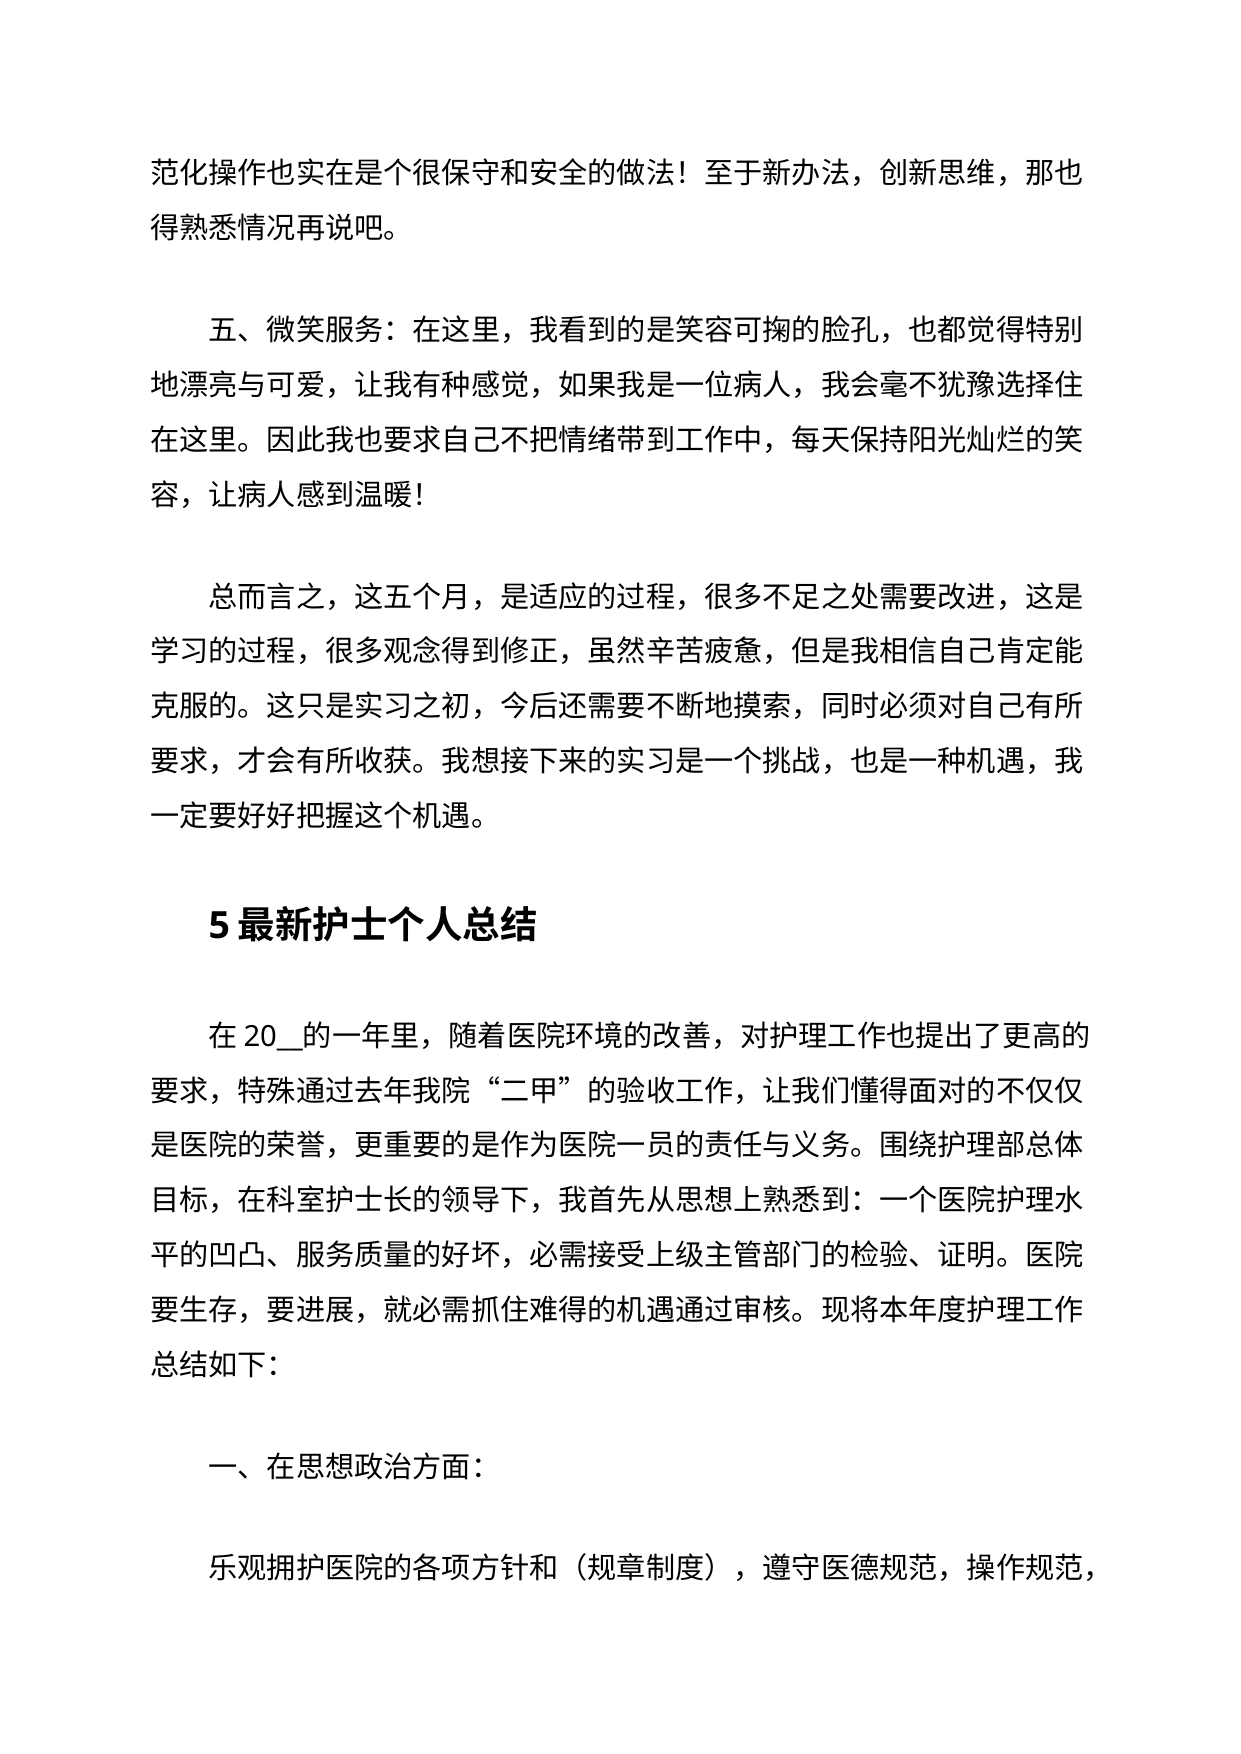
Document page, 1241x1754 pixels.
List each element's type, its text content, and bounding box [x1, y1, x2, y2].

text 一、在思想政治方面： [150, 1443, 1090, 1486]
text 5最新护士个人总结 [150, 894, 1090, 949]
text 在20__的一年里，随着医院环境的改善，对护理工作也提出了更高的要求，特殊通过去年我院“二甲”的验收工作，让我们懂得面对的不仅仅是医院的荣誉，更重要的是作为医院一员的责任与义务。围绕护理部总体目标，在科室护士长的领导下，我首先从思想上熟悉到：一个医院护理水平的凹凸、服务质量的好坏，必需接受上级主管部门的检验、证明。医院要生存，要进展，就必需抓住难得的机遇通过审核。现将本年度护理工作总结如下： [150, 1012, 1090, 1384]
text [150, 150, 1090, 247]
text 总而言之，这五个月，是适应的过程，很多不足之处需要改进，这是学习的过程，很多观念得到修正，虽然辛苦疲惫，但是我相信自己肯定能克服的。这只是实习之初，今后还需要不断地摸索，同时必须对自己有所要求，才会有所收获。我想接下来的实习是一个挑战，也是一种机遇，我一定要好好把握这个机遇。 [150, 573, 1090, 835]
text 五、微笑服务：在这里，我看到的是笑容可掬的脸孔，也都觉得特别地漂亮与可爱，让我有种感觉，如果我是一位病人，我会毫不犹豫选择住在这里。因此我也要求自己不把情绪带到工作中，每天保持阳光灿烂的笑容，让病人感到温暖！ [150, 307, 1090, 514]
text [150, 1545, 1090, 1587]
